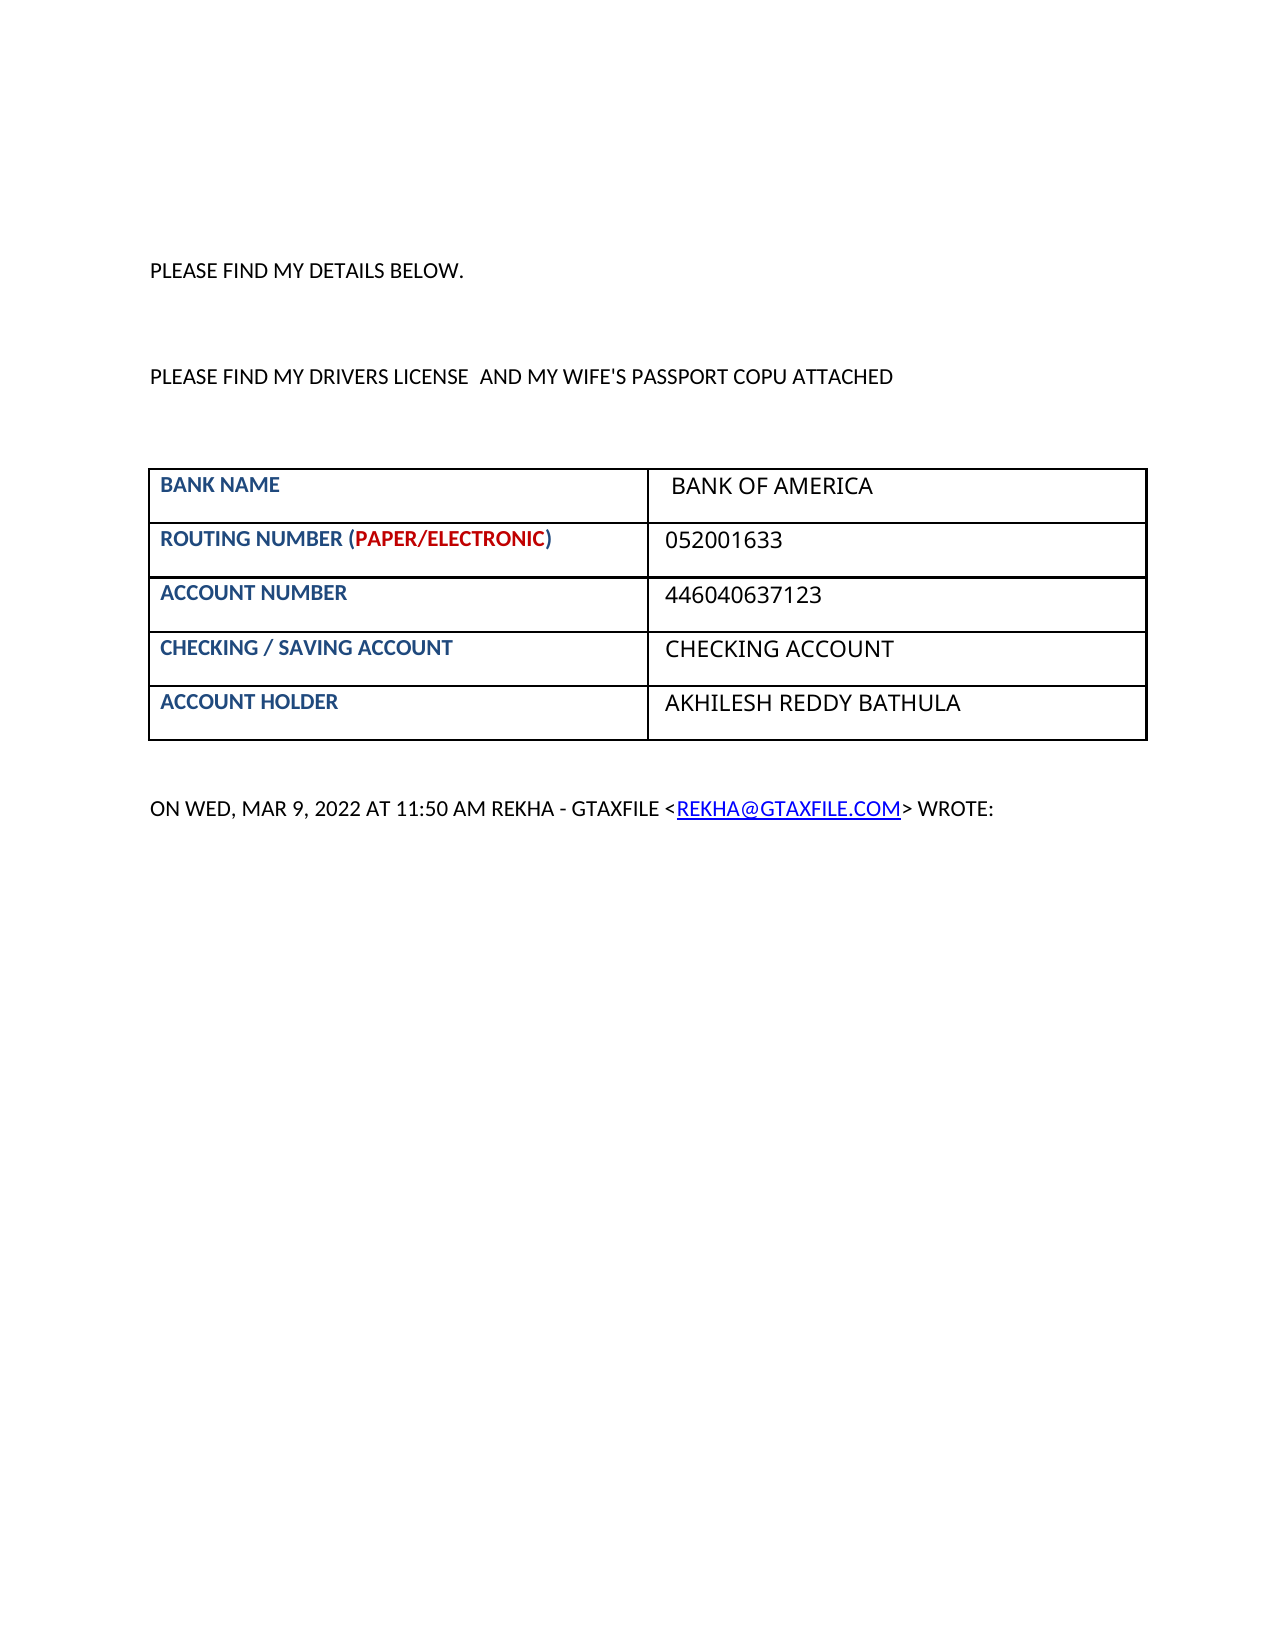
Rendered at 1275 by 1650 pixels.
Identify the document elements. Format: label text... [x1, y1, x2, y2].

table_cell 446040637123 [649, 579, 1145, 631]
table_cell ROUTING NUMBER (PAPER/ELECTRONIC) [150, 524, 647, 576]
table_header BANK NAME [150, 470, 647, 522]
table_cell ACCOUNT HOLDER [150, 687, 647, 739]
text PLEASE FIND MY DETAILS BELOW. [150, 256, 1125, 284]
table_cell CHECKING ACCOUNT [649, 633, 1145, 685]
text ON WED, MAR 9, 2022 AT 11:50 AM REKHA - GTAXFILE <REKHA@GTAXFILE.COM> WROTE: [150, 794, 1125, 822]
table_cell CHECKING / SAVING ACCOUNT [150, 633, 647, 685]
table_cell ACCOUNT NUMBER [150, 579, 647, 631]
table_cell 052001633 [649, 524, 1145, 576]
table_cell AKHILESH REDDY BATHULA [649, 687, 1145, 739]
text PLEASE FIND MY DRIVERS LICENSE AND MY WIFE'S PASSPORT COPU ATTACHED [150, 362, 1125, 390]
table_header BANK OF AMERICA [649, 470, 1145, 522]
